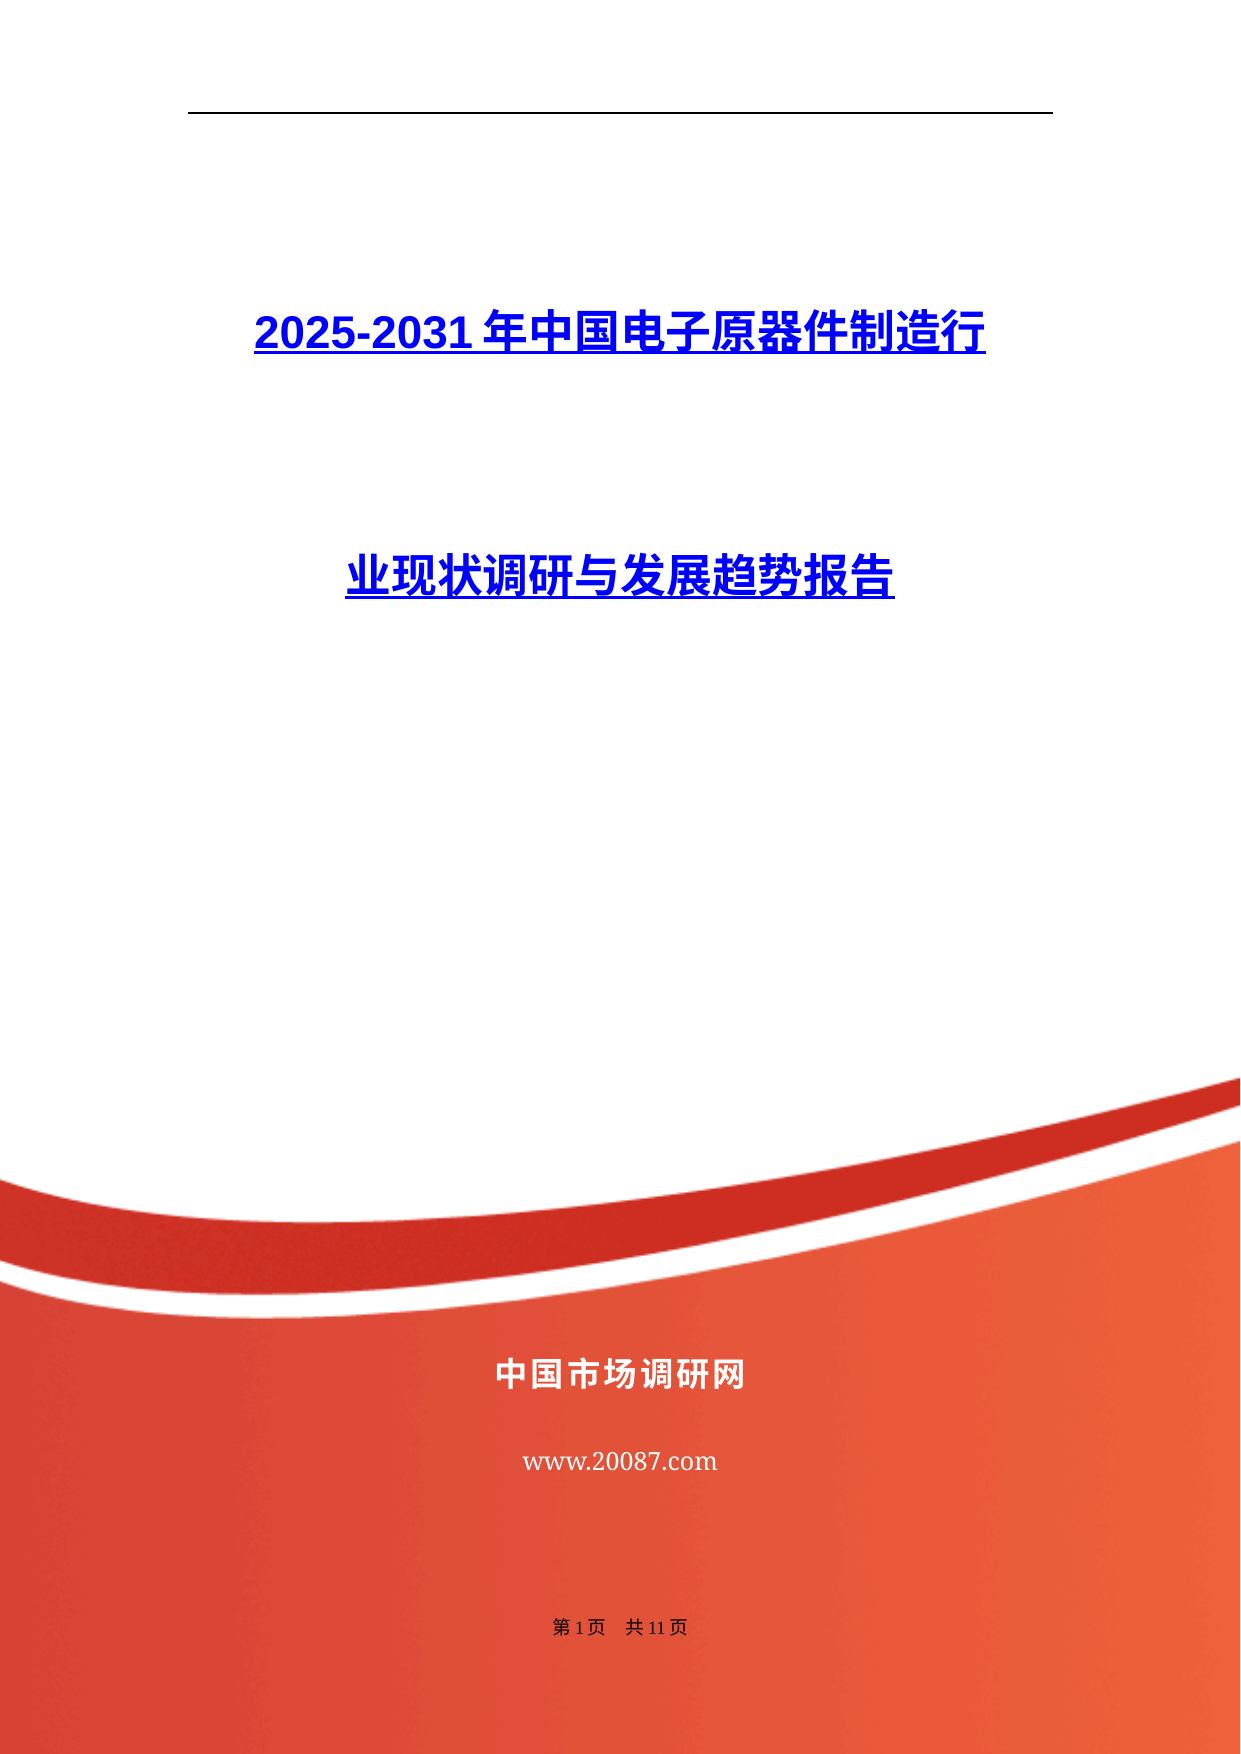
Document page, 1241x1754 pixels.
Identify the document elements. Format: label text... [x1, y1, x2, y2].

picture [0, 1006, 1241, 1754]
table_header 2025-2031年中国电子原器件制造行业现状调研与发展趋势报告 [188, 207, 1053, 773]
text www.20087.com [187, 1428, 1053, 1493]
subtitle 中国市场调研网 [187, 1339, 1053, 1404]
